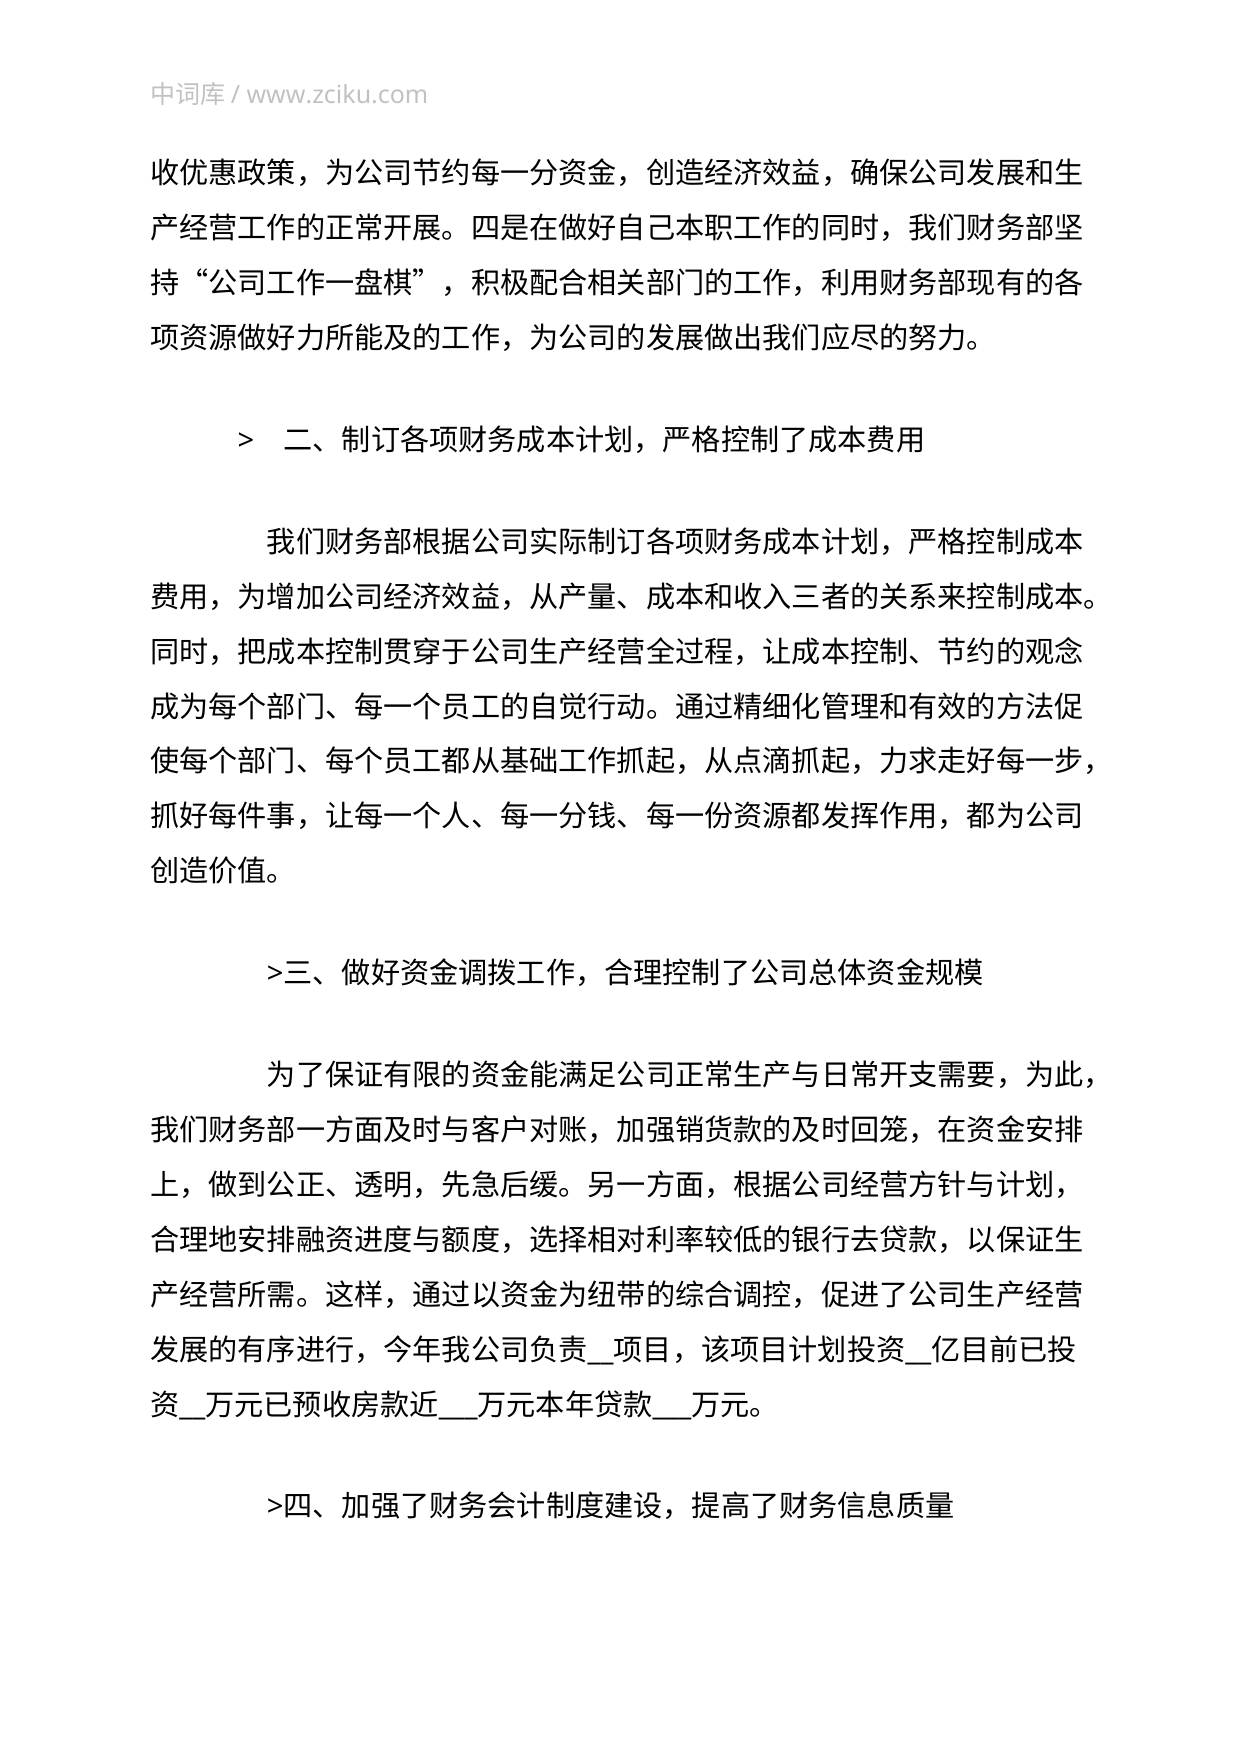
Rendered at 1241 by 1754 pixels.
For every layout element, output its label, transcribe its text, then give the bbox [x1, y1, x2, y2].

text > 二、制订各项财务成本计划，严格控制了成本费用 [150, 416, 1090, 459]
text 我们财务部根据公司实际制订各项财务成本计划，严格控制成本费用，为增加公司经济效益，从产量、成本和收入三者的关系来控制成本。同时，把成本控制贯穿于公司生产经营全过程，让成本控制、节约的观念成为每个部门、每一个员工的自觉行动。通过精细化管理和有效的方法促使每个部门、每个员工都从基础工作抓起，从点滴抓起，力求走好每一步，抓好每件事，让每一个人、每一分钱、每一份资源都发挥作用，都为公司创造价值。 [150, 518, 1090, 890]
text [150, 150, 1090, 357]
text >四、加强了财务会计制度建设，提高了财务信息质量 [150, 1483, 1090, 1525]
text >三、做好资金调拨工作，合理控制了公司总体资金规模 [150, 949, 1090, 992]
text 为了保证有限的资金能满足公司正常生产与日常开支需要，为此，我们财务部一方面及时与客户对账，加强销货款的及时回笼，在资金安排上，做到公正、透明，先急后缓。另一方面，根据公司经营方针与计划，合理地安排融资进度与额度，选择相对利率较低的银行去贷款，以保证生产经营所需。这样，通过以资金为纽带的综合调控，促进了公司生产经营发展的有序进行，今年我公司负责__项目，该项目计划投资__亿目前已投资__万元已预收房款近___万元本年贷款___万元。 [150, 1052, 1090, 1423]
